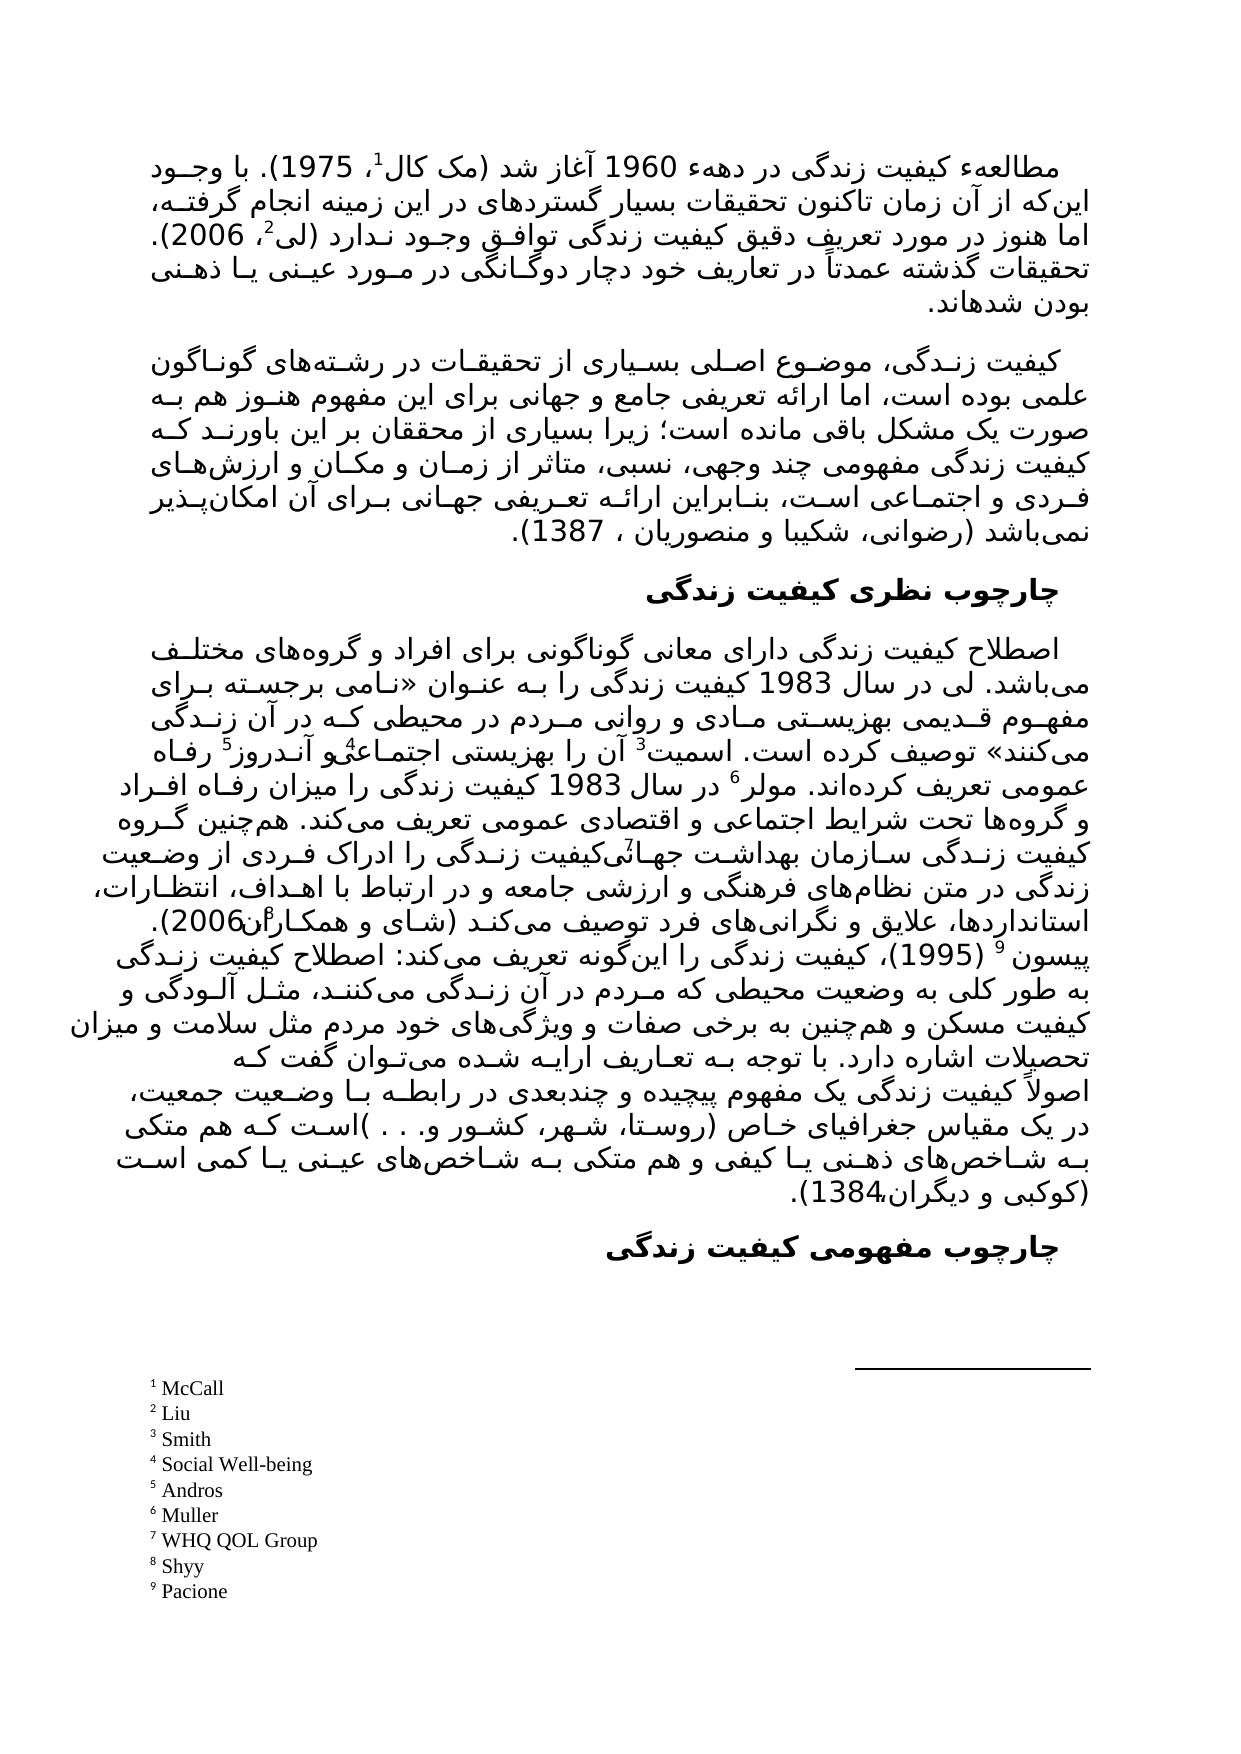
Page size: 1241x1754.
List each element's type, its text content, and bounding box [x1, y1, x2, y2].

text کیفیت زندگی، موضوع اصلی بسیاری از تحقیقات در رشته‌های گوناگون علمی بوده است، اما ارائه تعریفی جامع و جهانی برای این مفهوم هنوز هم به صورت یک مشکل باقی مانده‌ است؛ زیرا بسیاری از محققان بر این باورند که کیفیت زندگی مفهومی چند وجهی، نسبی، متاثر از زمان و مکان و ارزش‌های فردی و اجتماعی است، بنابراین ارائه تعریفی جهانی‌ برای آن امکان‌پذیر نمی‌باشد (رضوانی، شکیبا و منصوریان ، 1387). [150, 345, 1090, 548]
text چارچوب مفهومی كيفيت زندگی [150, 1231, 1090, 1264]
text چارچوب نظری کیفیت زندگی [150, 573, 1090, 607]
text مطالعهء کیفیت زندگی در دههء 1960 آغاز شد (مک کال، ‏1975). با وجود این‌که از آن زمان تاکنون‏ تحقیقات بسیار گسترده‏ای در این زمینه انجام گرفته، اما هنوز در مورد تعریف دقیق کیفیت زندگی توافق‏ وجود ندارد (لی‏، 2006). تحقیقات گذشته عمدتاً در تعاریف خود دچار دوگانگی در مورد عینی یا ذهنی بودن شده‏اند. [150, 150, 1090, 320]
text اصطلاح کیفیت زندگی دارای معانی گوناگونی برای افراد و گروه‌های مختلف می‌باشد. لی در سال 1983 کیفیت زندگی را به عنوان «نامی برجسته برای مفهوم قدیمی بهزیستی مادی‌ و روانی مردم در محیطی که در آن زندگی می‌کنند» توصیف کرده است. اسمیت آن را بهزیستی اجتماعی و آندروز رفاه عمومی تعریف کرده‌اند. مولر در سال 1983 کیفیت زندگی‌ را میزان رفاه افراد و گروه‌ها تحت شرایط اجتماعی و اقتصادی عمومی تعریف می‌کند. هم‌‌چنین گروه کیفیت زندگی سازمان بهداشت جهانی‌، کیفیت زندگی را ادراک فردی از وضعیت زندگی در متن نظام‌های فرهنگی و ارزشی جامعه و در ارتباط با اهداف، انتظارات، استانداردها، علایق و نگرانی‌های فرد توصیف می‌کند (شای و همکاران، 2006). پیسون‌ (1995)، کیفیت زندگی را این‌گونه تعریف می‌کند: اصطلاح کیفیت زندگی به‌ طور کلی به وضعیت محیطی که مردم در آن زندگی می‌کنند، مثل آلودگی و کیفیت مسکن و هم‌چنین به برخی صفات و ویژگی‌های خود مردم مثل سلامت و میزان تحصیلات اشاره دارد. با توجه به تعاریف ارایه شده می‌توان گفت که اصولاً کیفیت زندگی یک مفهوم پیچیده و چندبعدی در رابطه با وضعیت جمعیت، در یک مقیاس جغرافیای خاص (روستا، شهر، کشور و. . . )است که هم متکی به شاخص‌های ذهنی یا کیفی و هم متکی به شاخص‌های عینی‌ یا کمی است (کوکبی و دیگران، 1384). [150, 632, 1090, 1210]
